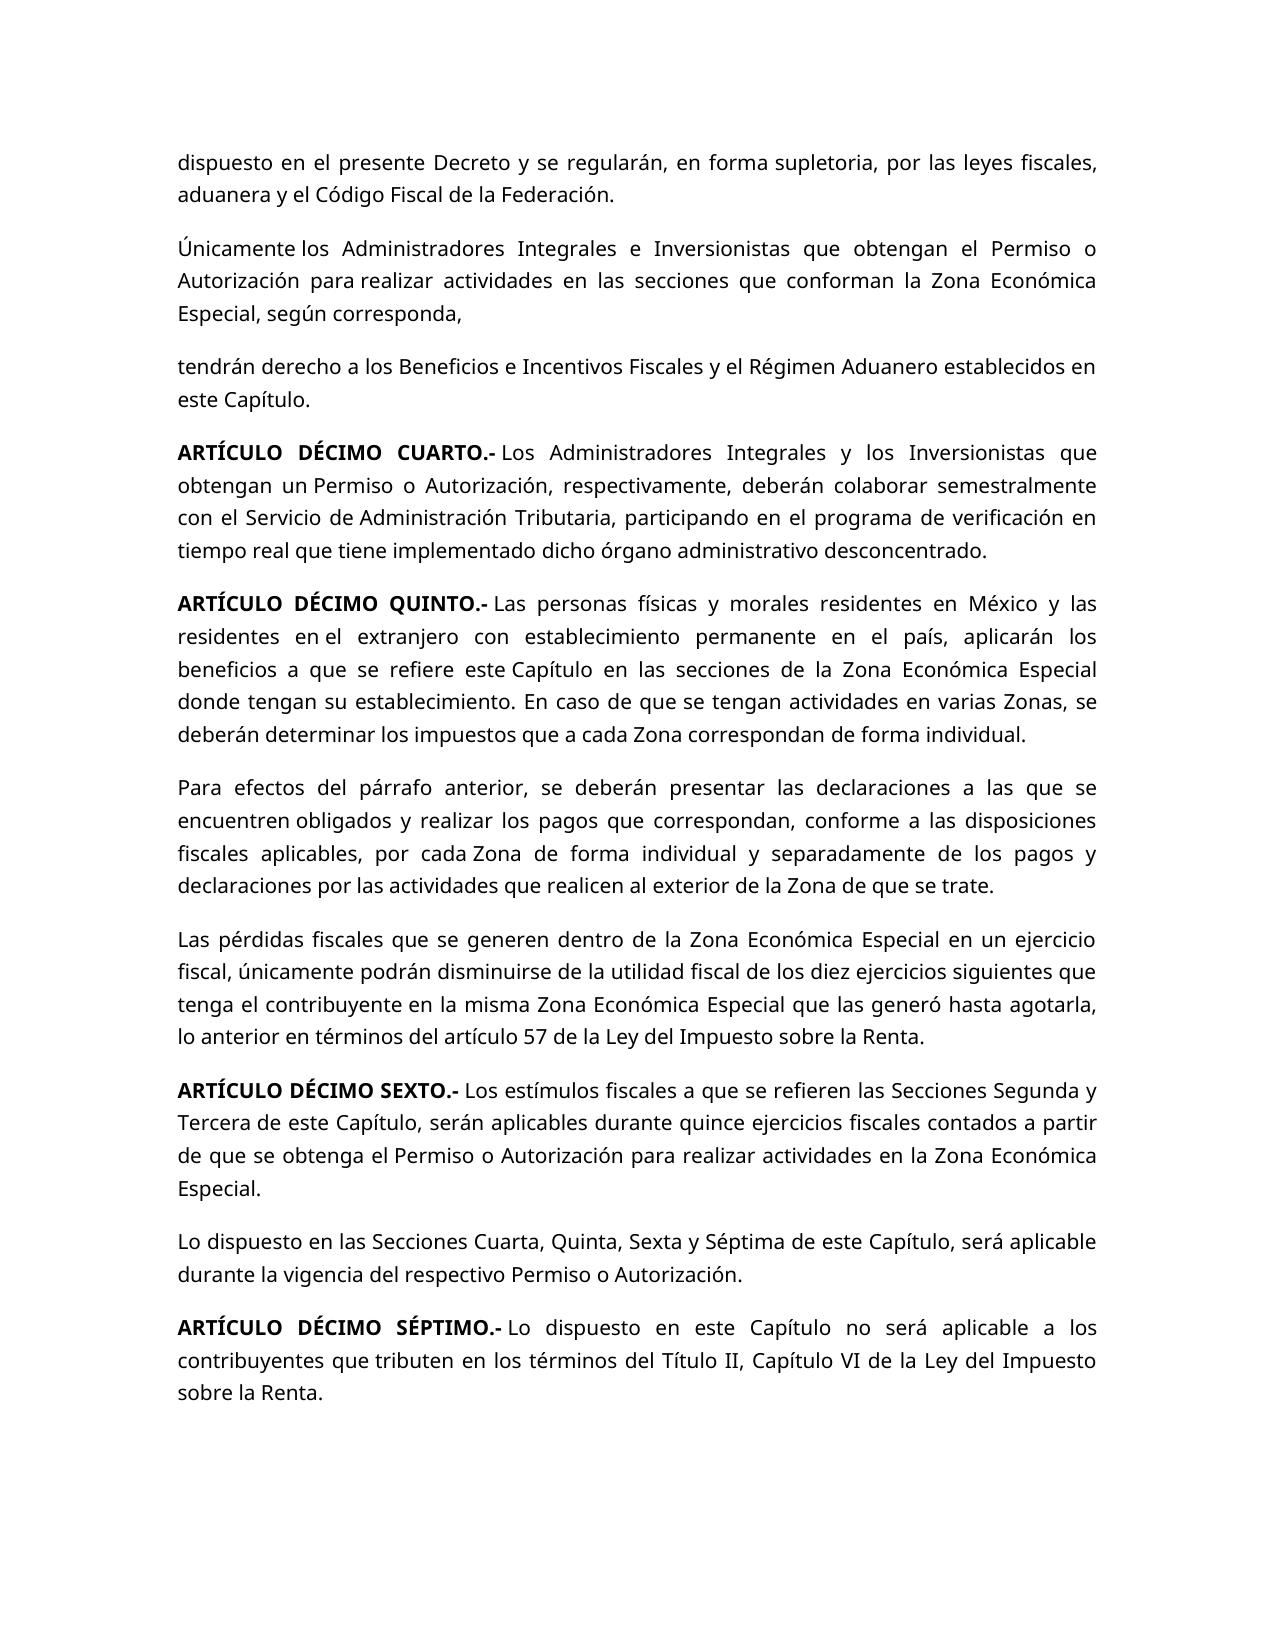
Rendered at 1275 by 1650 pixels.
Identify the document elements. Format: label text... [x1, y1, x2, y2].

text ARTÍCULO DÉCIMO SÉPTIMO.- Lo dispuesto en este Capítulo no será aplicable a los contribuyentes que tributen en los términos del Título II, Capítulo VI de la Ley del Impuesto sobre la Renta. [177, 1313, 1098, 1407]
text tendrán derecho a los Beneficios e Incentivos Fiscales y el Régimen Aduanero establecidos en este Capítulo. [177, 352, 1098, 413]
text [177, 148, 1098, 209]
text ARTÍCULO DÉCIMO QUINTO.- Las personas físicas y morales residentes en México y las residentes en el extranjero con establecimiento permanente en el país, aplicarán los beneficios a que se refiere este Capítulo en las secciones de la Zona Económica Especial donde tengan su establecimiento. En caso de que se tengan actividades en varias Zonas, se deberán determinar los impuestos que a cada Zona correspondan de forma individual. [177, 589, 1098, 748]
text ARTÍCULO DÉCIMO SEXTO.- Los estímulos fiscales a que se refieren las Secciones Segunda y Tercera de este Capítulo, serán aplicables durante quince ejercicios fiscales contados a partir de que se obtenga el Permiso o Autorización para realizar actividades en la Zona Económica Especial. [177, 1076, 1098, 1202]
text ARTÍCULO DÉCIMO CUARTO.- Los Administradores Integrales y los Inversionistas que obtengan un Permiso o Autorización, respectivamente, deberán colaborar semestralmente con el Servicio de Administración Tributaria, participando en el programa de verificación en tiempo real que tiene implementado dicho órgano administrativo desconcentrado. [177, 438, 1098, 564]
text Para efectos del párrafo anterior, se deberán presentar las declaraciones a las que se encuentren obligados y realizar los pagos que correspondan, conforme a las disposiciones fiscales aplicables, por cada Zona de forma individual y separadamente de los pagos y declaraciones por las actividades que realicen al exterior de la Zona de que se trate. [177, 773, 1098, 900]
text Lo dispuesto en las Secciones Cuarta, Quinta, Sexta y Séptima de este Capítulo, será aplicable durante la vigencia del respectivo Permiso o Autorización. [177, 1227, 1098, 1288]
text Las pérdidas fiscales que se generen dentro de la Zona Económica Especial en un ejercicio fiscal, únicamente podrán disminuirse de la utilidad fiscal de los diez ejercicios siguientes que tenga el contribuyente en la misma Zona Económica Especial que las generó hasta agotarla, lo anterior en términos del artículo 57 de la Ley del Impuesto sobre la Renta. [177, 925, 1098, 1051]
text Únicamente los Administradores Integrales e Inversionistas que obtengan el Permiso o Autorización para realizar actividades en las secciones que conforman la Zona Económica Especial, según corresponda, [177, 234, 1098, 327]
